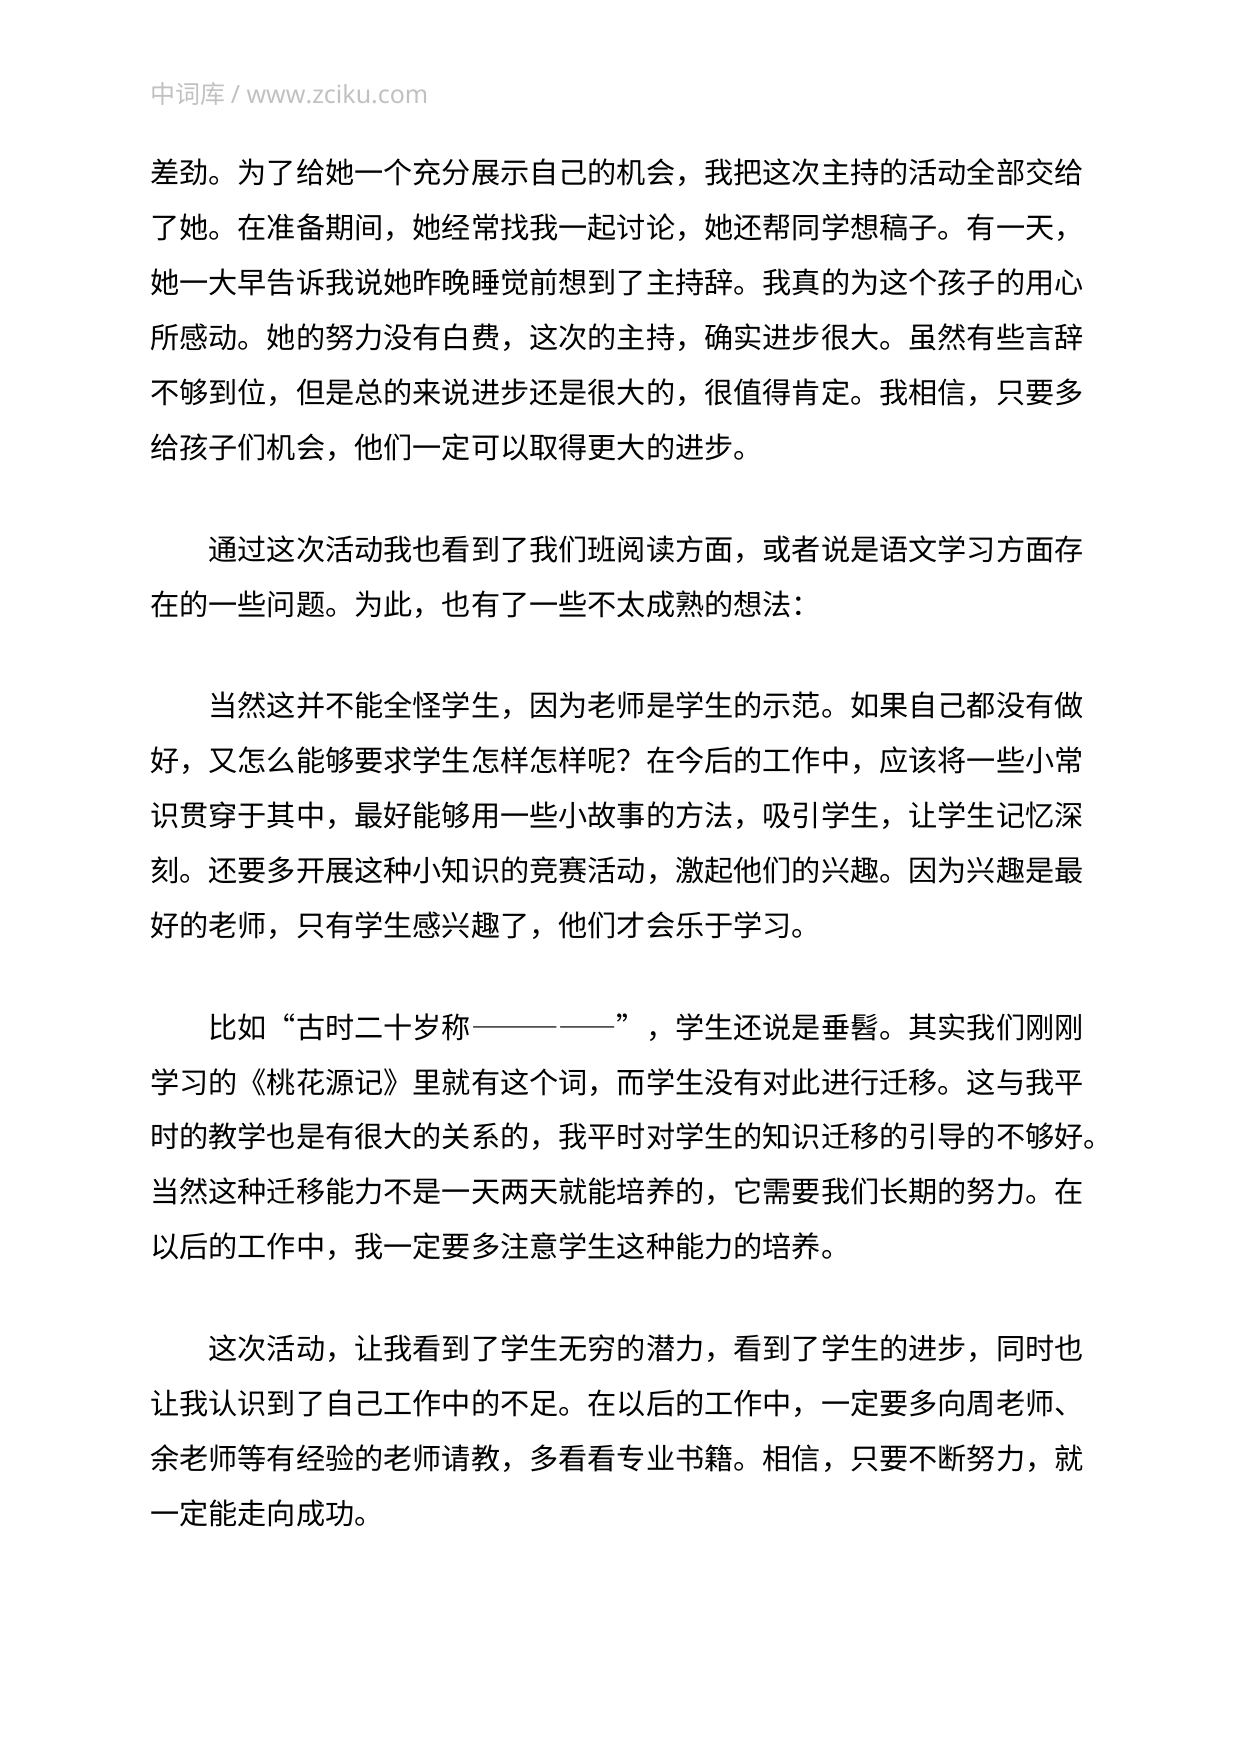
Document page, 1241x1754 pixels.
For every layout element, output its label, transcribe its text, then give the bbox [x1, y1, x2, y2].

text 比如“古时二十岁称—————”，学生还说是垂髫。其实我们刚刚学习的《桃花源记》里就有这个词，而学生没有对此进行迁移。这与我平时的教学也是有很大的关系的，我平时对学生的知识迁移的引导的不够好。当然这种迁移能力不是一天两天就能培养的，它需要我们长期的努力。在以后的工作中，我一定要多注意学生这种能力的培养。 [150, 1004, 1090, 1266]
text 这次活动，让我看到了学生无穷的潜力，看到了学生的进步，同时也让我认识到了自己工作中的不足。在以后的工作中，一定要多向周老师、余老师等有经验的老师请教，多看看专业书籍。相信，只要不断努力，就一定能走向成功。 [150, 1326, 1090, 1533]
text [150, 150, 1090, 467]
text 通过这次活动我也看到了我们班阅读方面，或者说是语文学习方面存在的一些问题。为此，也有了一些不太成熟的想法： [150, 526, 1090, 623]
text 当然这并不能全怪学生，因为老师是学生的示范。如果自己都没有做好，又怎么能够要求学生怎样怎样呢？在今后的工作中，应该将一些小常识贯穿于其中，最好能够用一些小故事的方法，吸引学生，让学生记忆深刻。还要多开展这种小知识的竞赛活动，激起他们的兴趣。因为兴趣是最好的老师，只有学生感兴趣了，他们才会乐于学习。 [150, 683, 1090, 945]
